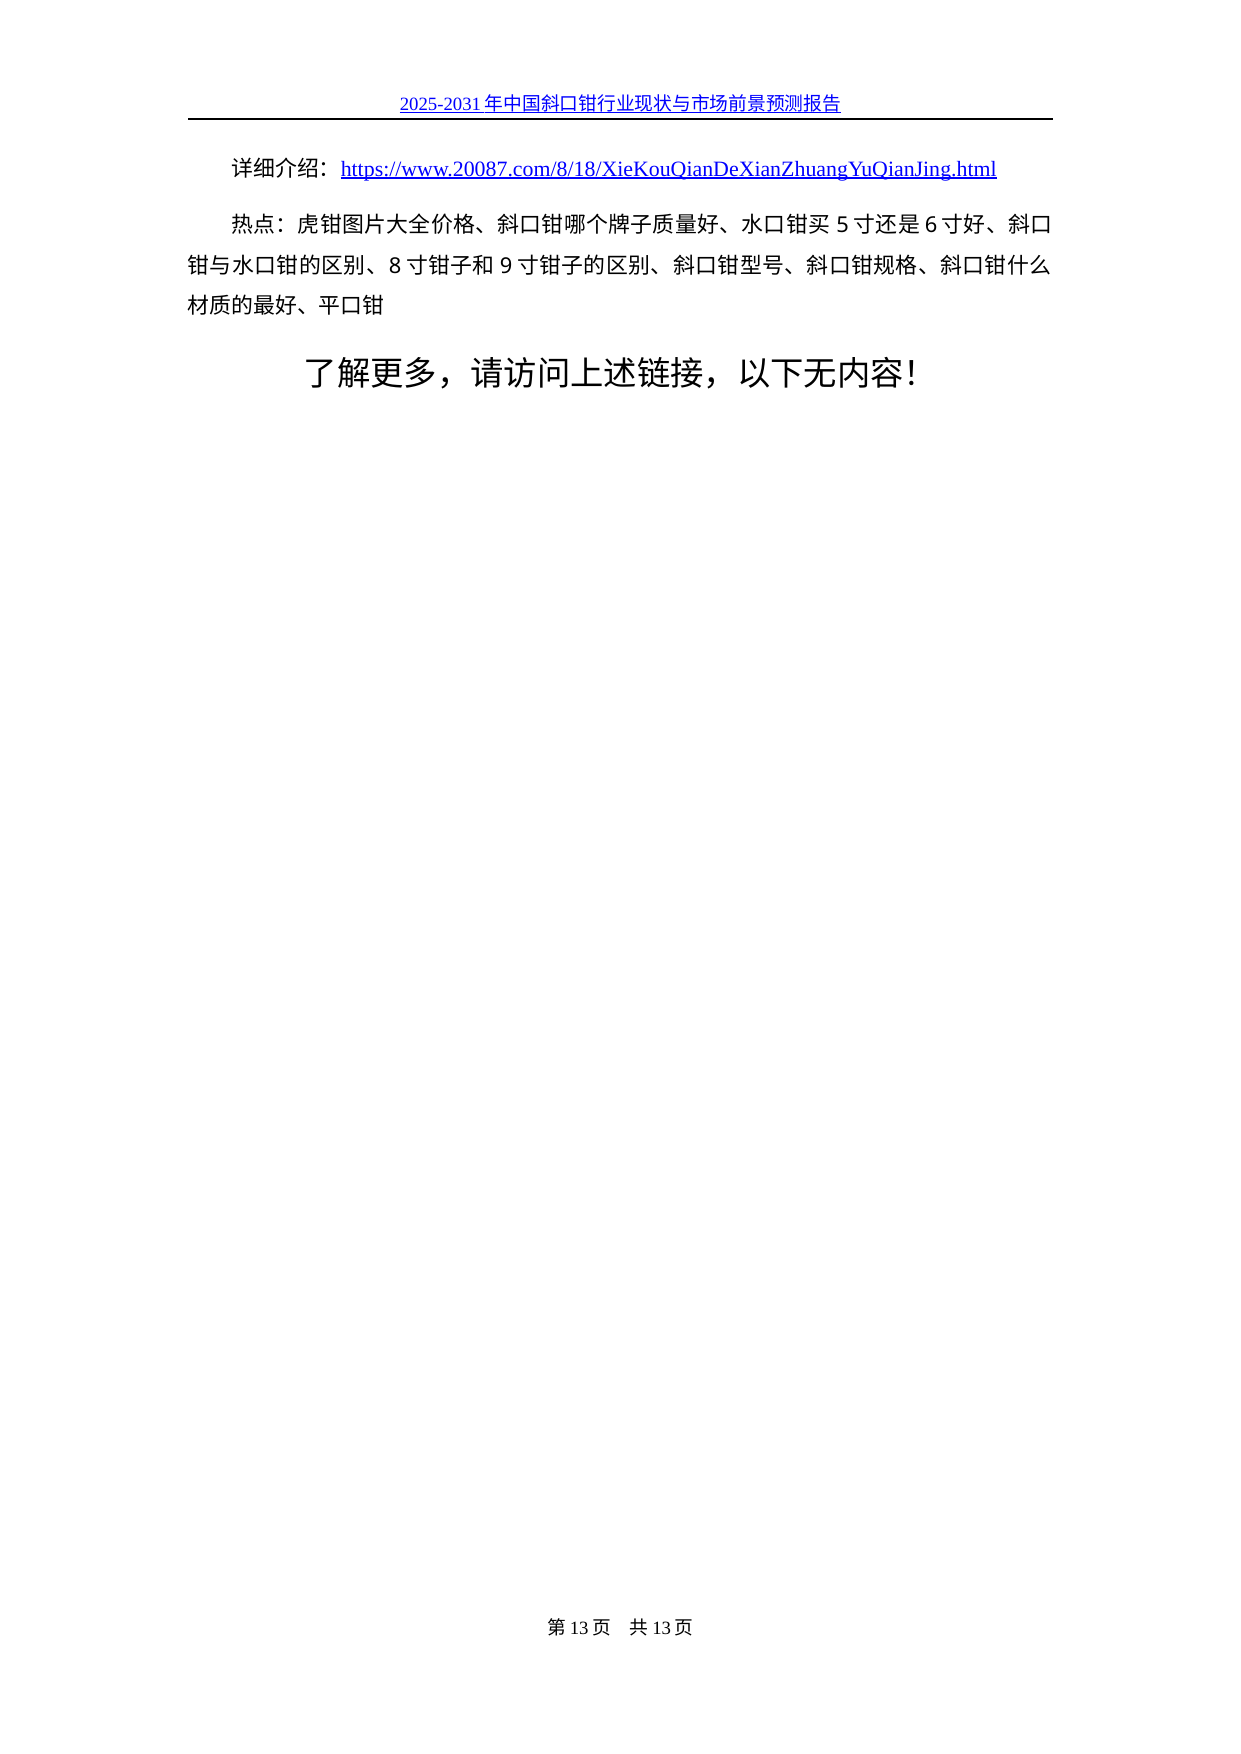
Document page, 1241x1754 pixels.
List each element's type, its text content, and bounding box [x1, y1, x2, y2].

title 了解更多，请访问上述链接，以下无内容！ [187, 338, 1053, 403]
text 热点：虎钳图片大全价格、斜口钳哪个牌子质量好、水口钳买5寸还是6寸好、斜口钳与水口钳的区别、8寸钳子和9寸钳子的区别、斜口钳型号、斜口钳规格、斜口钳什么材质的最好、平口钳 [187, 207, 1053, 321]
text 详细介绍：https://www.20087.com/8/18/XieKouQianDeXianZhuangYuQianJing.html [187, 150, 1053, 183]
